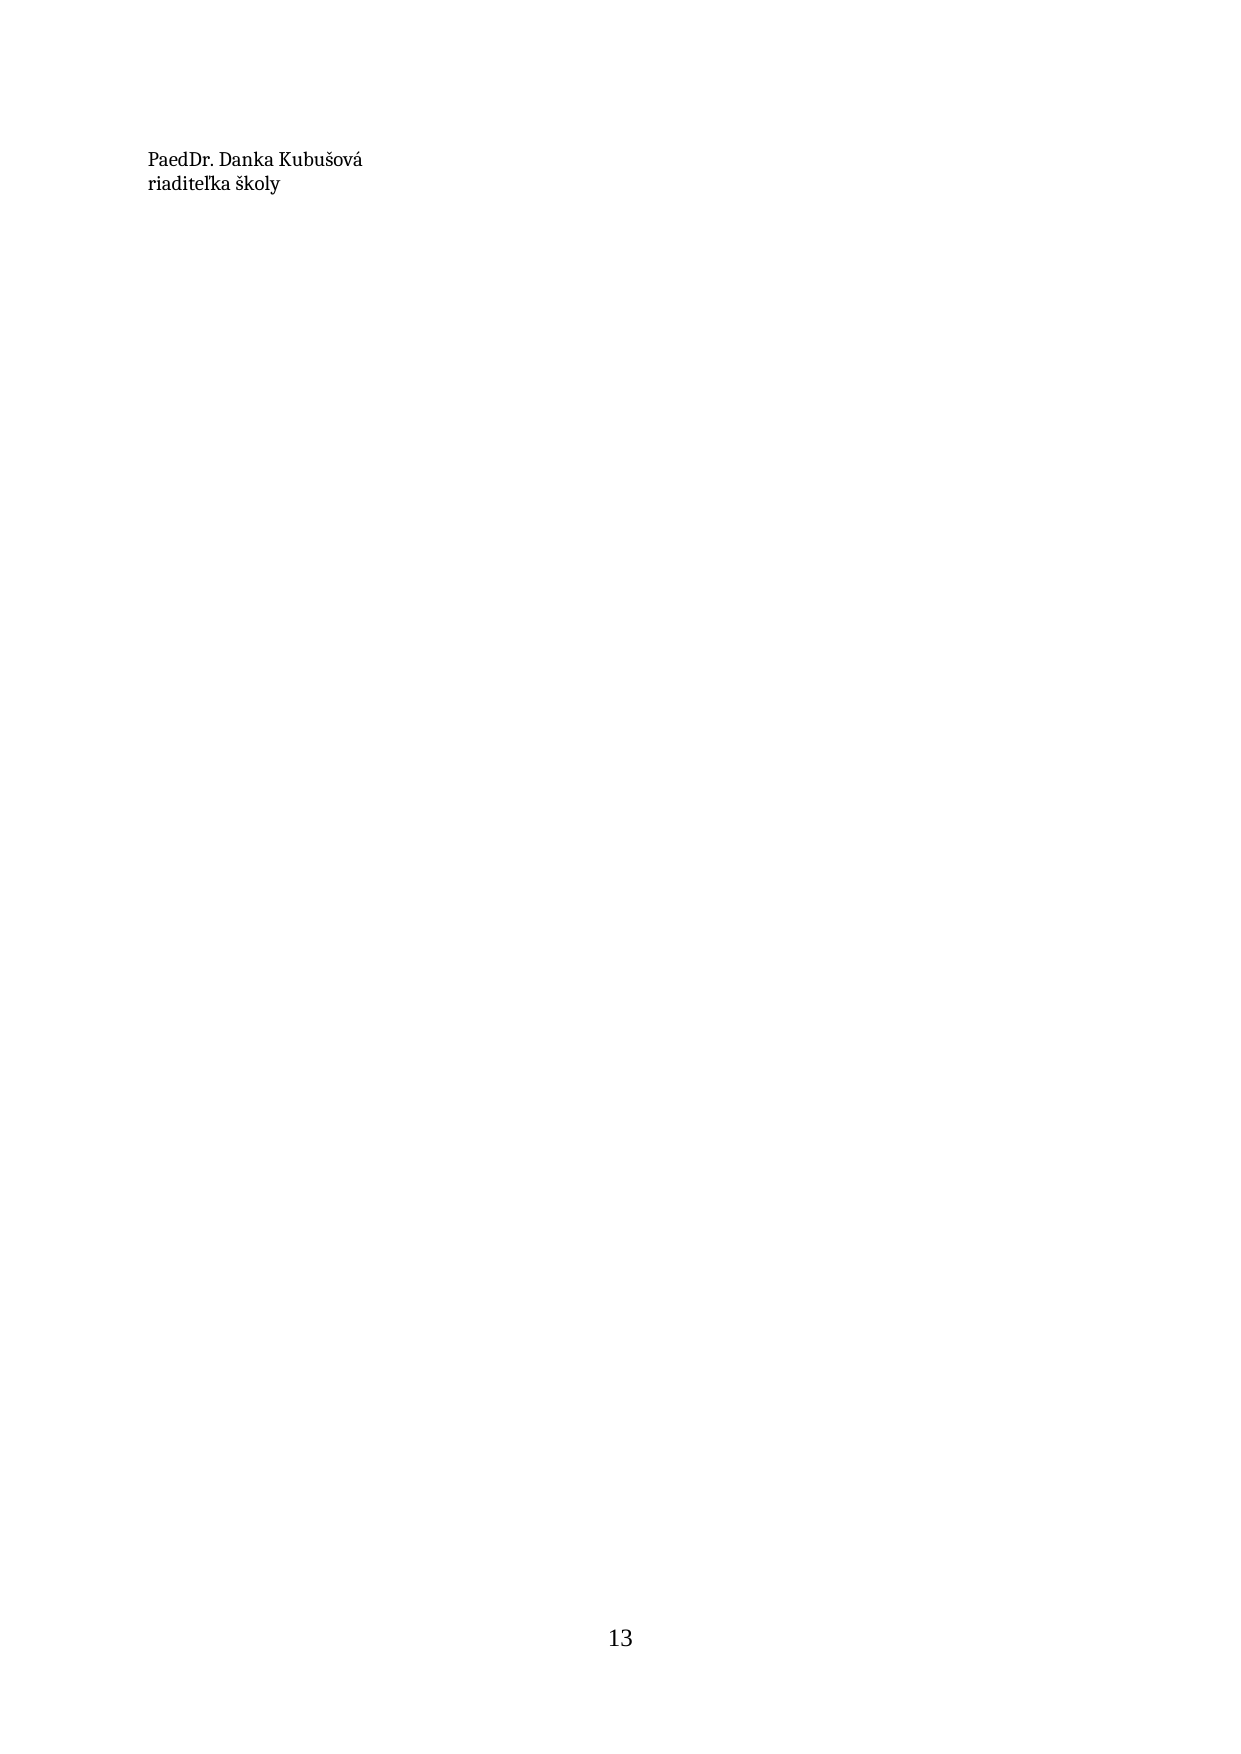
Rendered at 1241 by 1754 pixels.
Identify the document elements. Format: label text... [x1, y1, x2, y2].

text PaedDr. Danka Kubušová [148, 148, 1093, 172]
text riaditeľka školy [148, 172, 1093, 196]
